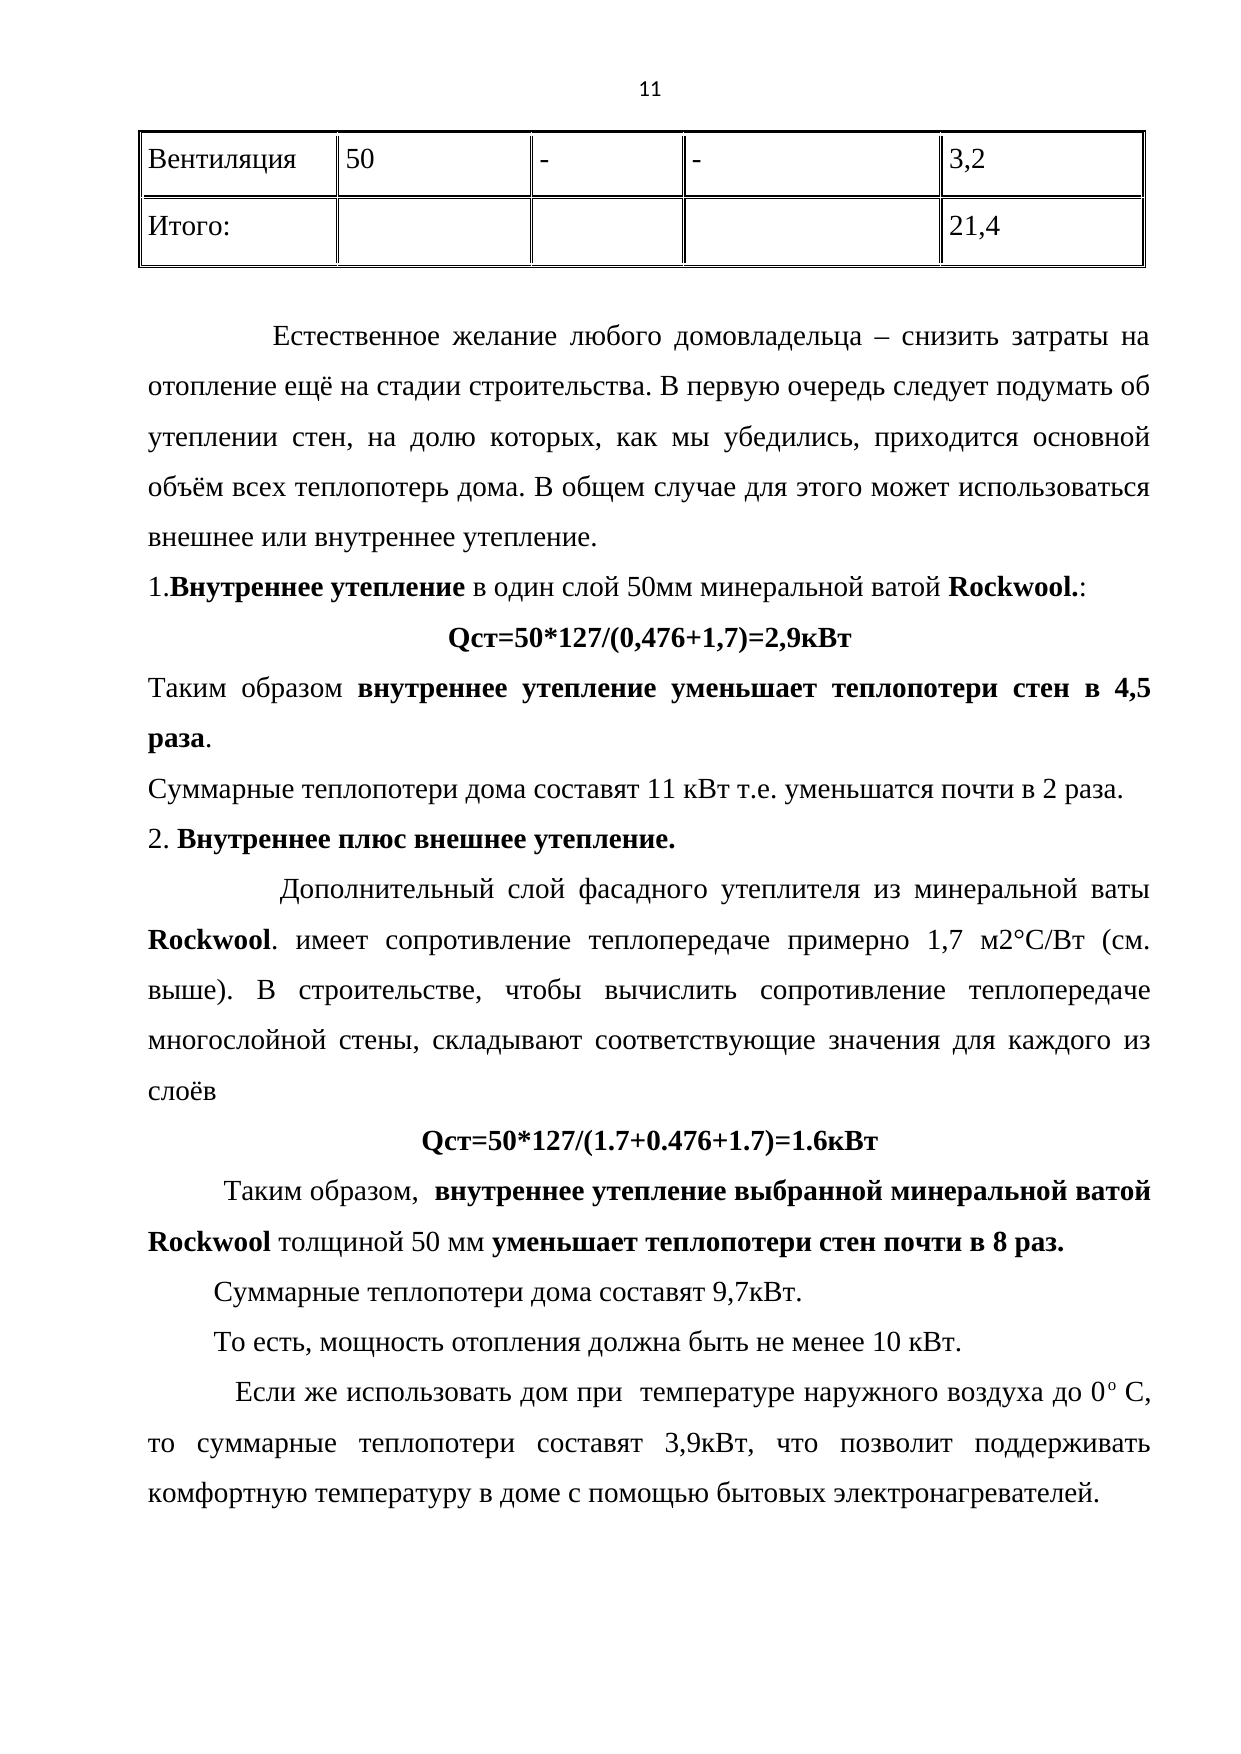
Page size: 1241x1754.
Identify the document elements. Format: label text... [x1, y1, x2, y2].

text То есть, мощность отопления должна быть не менее 10 кВт. [148, 1324, 1152, 1358]
table_cell [684, 195, 941, 264]
table_cell - [684, 132, 941, 195]
table_cell 3,2 [941, 133, 1142, 195]
table_cell - [532, 132, 684, 195]
text Дополнительный слой фасадного утеплителя из минеральной ваты Rockwool. имеет сопротивление теплопередаче примерно 1,7 м2°C/Вт (см. выше). В строительстве, чтобы вычислить сопротивление теплопередаче многослойной стены, складывают соответствующие значения для каждого из слоёв [148, 871, 1152, 1106]
text Если же использовать дом при температуре наружного воздуха до 0о С, то суммарные теплопотери составят 3,9кВт, что позволит поддерживать комфортную температуру в доме с помощью бытовых электронагревателей. [148, 1374, 1152, 1509]
text Естественное желание любого домовладельца – снизить затраты на отопление ещё на стадии строительства. В первую очередь следует подумать об утеплении стен, на долю которых, как мы убедились, приходится основной объём всех теплопотерь дома. В общем случае для этого может использоваться внешнее или внутреннее утепление. [148, 318, 1152, 553]
text Суммарные теплопотери дома составят 9,7кВт. [148, 1274, 1152, 1307]
table_cell 21,4 [941, 195, 1143, 264]
text Qст=50*127/(0,476+1,7)=2,9кВт [148, 620, 1152, 653]
text Таким образом внутреннее утепление уменьшает теплопотери стен в 4,5 раза. [148, 670, 1152, 754]
text 2. Внутреннее плюс внешнее утепление. [148, 821, 1152, 855]
table_cell 50 [338, 133, 532, 195]
table_cell [338, 199, 532, 264]
table_cell [532, 195, 684, 264]
text Суммарные теплопотери дома составят 11 кВт т.е. уменьшатся почти в 2 раза. [148, 771, 1152, 804]
text 1.Внутреннее утепление в один слой 50мм минеральной ватой Rockwool.: [148, 569, 1152, 603]
text Qcт=50*127/(1.7+0.476+1.7)=1.6кВт [148, 1123, 1152, 1157]
table_cell Вентиляция [142, 133, 337, 195]
table_cell Итого: [142, 195, 337, 264]
text Таким образом, внутреннее утепление выбранной минеральной ватой Rockwool толщиной 50 мм уменьшает теплопотери стен почти в 8 раз. [148, 1173, 1152, 1257]
